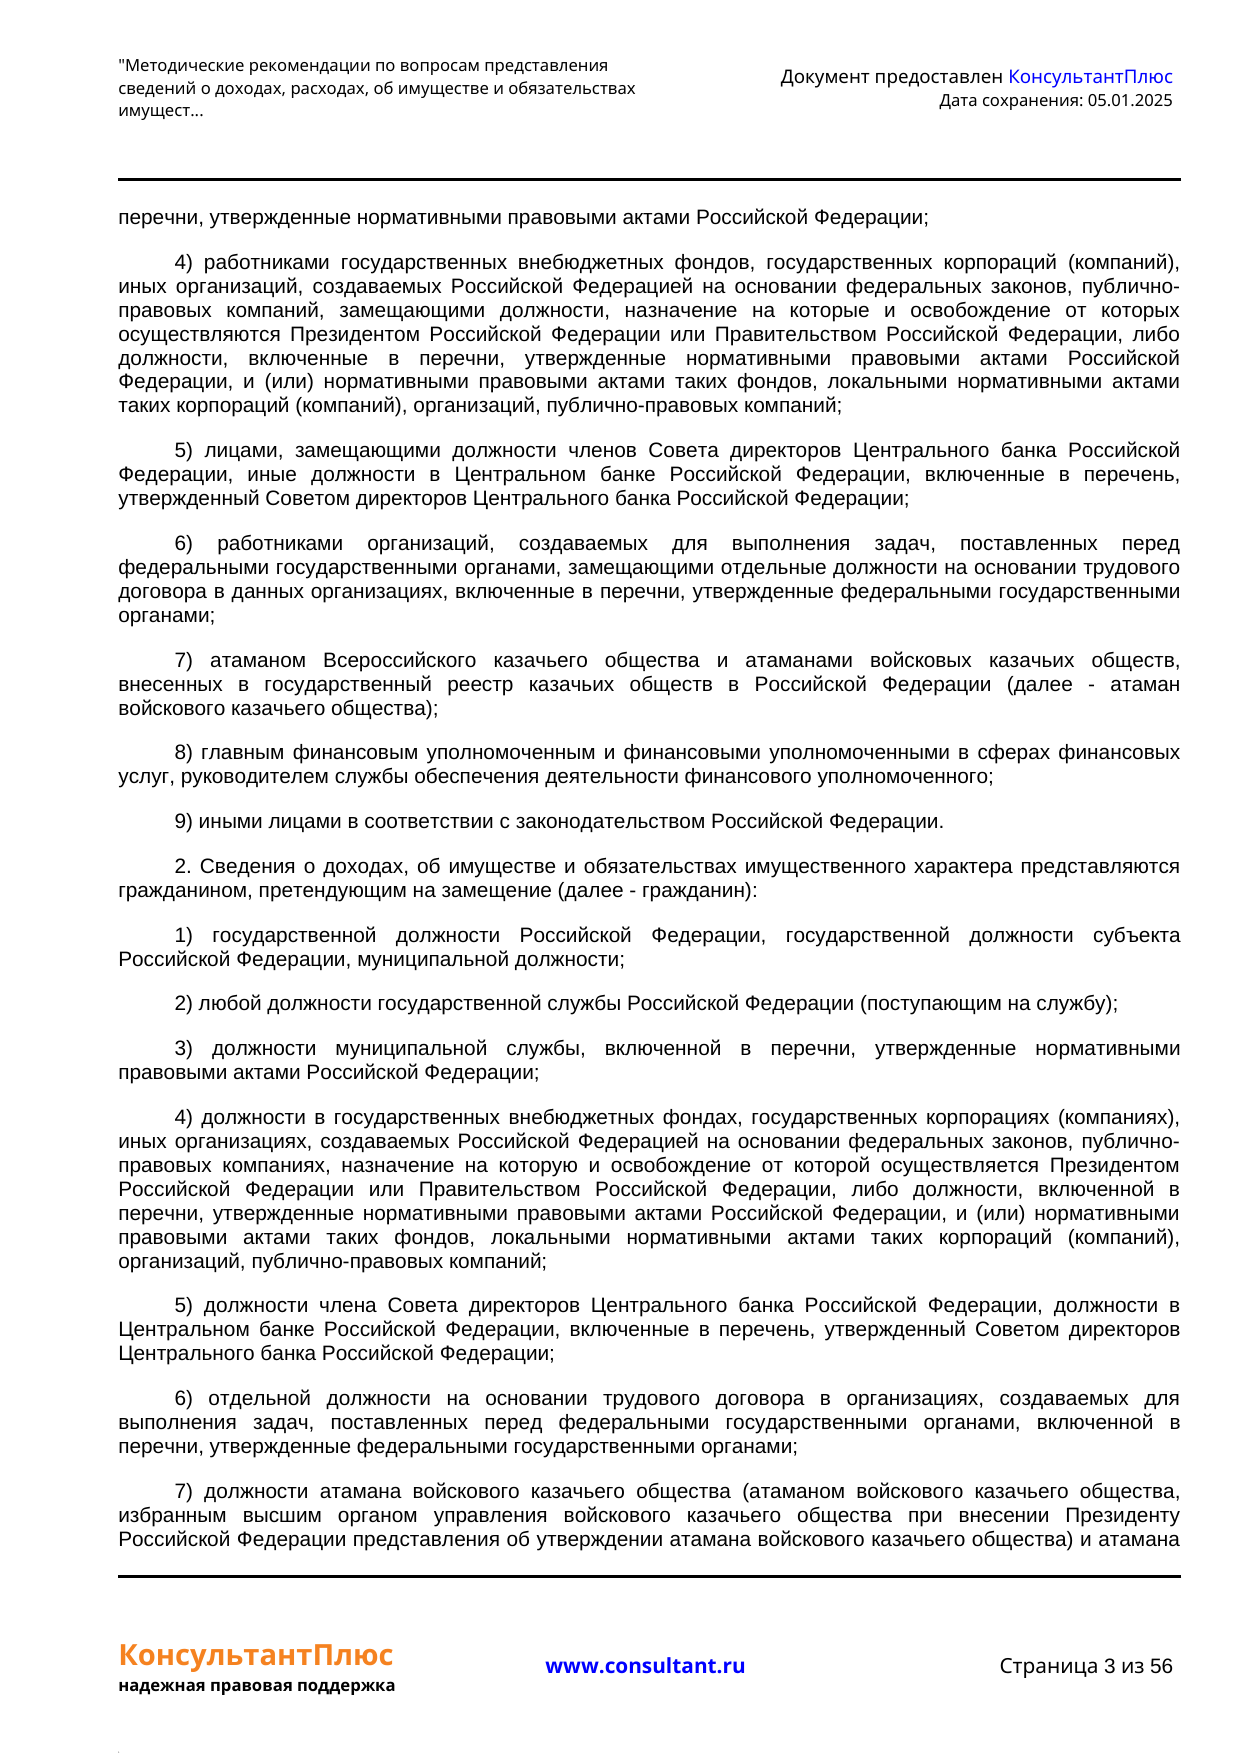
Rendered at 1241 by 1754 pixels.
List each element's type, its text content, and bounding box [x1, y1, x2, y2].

text 8) главным финансовым уполномоченным и финансовыми уполномоченными в сферах финансовых услуг, руководителем службы обеспечения деятельности финансового уполномоченного; [118, 740, 1181, 788]
text 4) работниками государственных внебюджетных фондов, государственных корпораций (компаний), иных организаций, создаваемых Российской Федерацией на основании федеральных законов, публично-правовых компаний, замещающими должности, назначение на которые и освобождение от которых осуществляются Президентом Российской Федерации или Правительством Российской Федерации, либо должности, включенные в перечни, утвержденные нормативными правовыми актами Российской Федерации, и (или) нормативными правовыми актами таких фондов, локальными нормативными актами таких корпораций (компаний), организаций, публично-правовых компаний; [118, 249, 1181, 417]
text 2) любой должности государственной службы Российской Федерации (поступающим на службу); [118, 991, 1181, 1015]
text 5) лицами, замещающими должности членов Совета директоров Центрального банка Российской Федерации, иные должности в Центральном банке Российской Федерации, включенные в перечень, утвержденный Советом директоров Центрального банка Российской Федерации; [118, 438, 1181, 510]
text 7) атаманом Всероссийского казачьего общества и атаманами войсковых казачьих обществ, внесенных в государственный реестр казачьих обществ в Российской Федерации (далее - атаман войскового казачьего общества); [118, 647, 1181, 719]
text 6) отдельной должности на основании трудового договора в организациях, создаваемых для выполнения задач, поставленных перед федеральными государственными органами, включенной в перечни, утвержденные федеральными государственными органами; [118, 1386, 1181, 1458]
text 6) работниками организаций, создаваемых для выполнения задач, поставленных перед федеральными государственными органами, замещающими отдельные должности на основании трудового договора в данных организациях, включенные в перечни, утвержденные федеральными государственными органами; [118, 531, 1181, 627]
text 5) должности члена Совета директоров Центрального банка Российской Федерации, должности в Центральном банке Российской Федерации, включенные в перечень, утвержденный Советом директоров Центрального банка Российской Федерации; [118, 1293, 1181, 1365]
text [118, 1479, 1181, 1551]
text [118, 205, 1181, 229]
text 1) государственной должности Российской Федерации, государственной должности субъекта Российской Федерации, муниципальной должности; [118, 922, 1181, 970]
text 2. Сведения о доходах, об имуществе и обязательствах имущественного характера представляются гражданином, претендующим на замещение (далее - гражданин): [118, 854, 1181, 902]
text 3) должности муниципальной службы, включенной в перечни, утвержденные нормативными правовыми актами Российской Федерации; [118, 1036, 1181, 1084]
text 4) должности в государственных внебюджетных фондах, государственных корпорациях (компаниях), иных организациях, создаваемых Российской Федерацией на основании федеральных законов, публично-правовых компаниях, назначение на которую и освобождение от которой осуществляется Президентом Российской Федерации или Правительством Российской Федерации, либо должности, включенной в перечни, утвержденные нормативными правовыми актами Российской Федерации, и (или) нормативными правовыми актами таких фондов, локальными нормативными актами таких корпораций (компаний), организаций, публично-правовых компаний; [118, 1105, 1181, 1272]
text 9) иными лицами в соответствии с законодательством Российской Федерации. [118, 809, 1181, 833]
